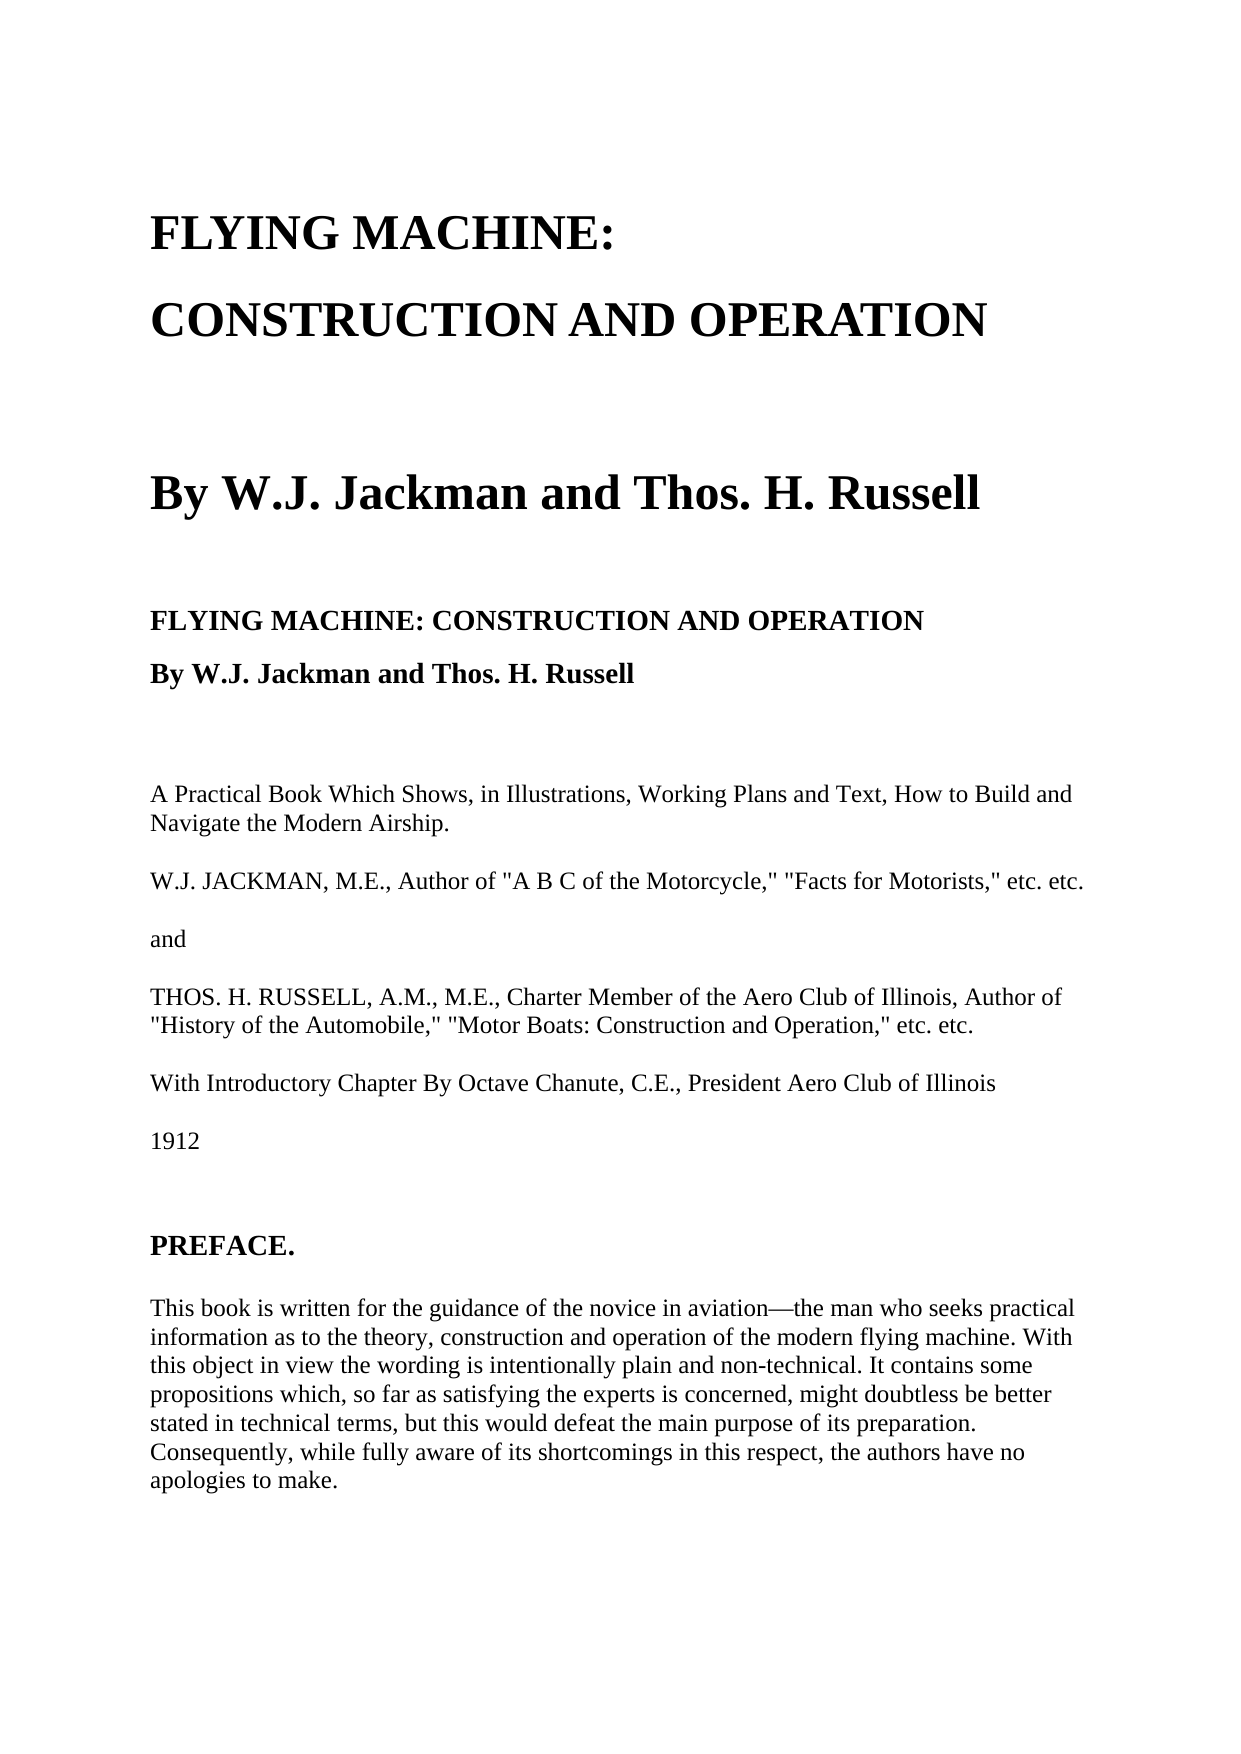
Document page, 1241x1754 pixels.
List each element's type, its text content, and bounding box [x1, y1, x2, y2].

text 1912 [150, 1126, 1090, 1155]
text FLYING MACHINE: [150, 203, 1090, 260]
text PREFACE. [150, 1228, 1090, 1261]
text CONSTRUCTION AND OPERATION [150, 289, 1090, 347]
text W.J. JACKMAN, M.E., Author of "A B C of the Motorcycle," "Facts for Motorists," etc. etc. [150, 866, 1090, 895]
text With Introductory Chapter By Octave Chanute, C.E., President Aero Club of Illinois [150, 1068, 1090, 1097]
text By W.J. Jackman and Thos. H. Russell [150, 463, 1090, 520]
text A Practical Book Which Shows, in Illustrations, Working Plans and Text, How to Build and Navigate the Modern Airship. [150, 779, 1090, 837]
text By W.J. Jackman and Thos. H. Russell [150, 656, 1090, 689]
text and [150, 924, 1090, 953]
text This book is written for the guidance of the novice in aviation—the man who seeks practical information as to the theory, construction and operation of the modern flying machine. With this object in view the wording is intentionally plain and non-technical. It contains some propositions which, so far as satisfying the experts is concerned, might doubtless be better stated in technical terms, but this would defeat the main purpose of its preparation. Consequently, while fully aware of its shortcomings in this respect, the authors have no apologies to make. [150, 1293, 1090, 1494]
text THOS. H. RUSSELL, A.M., M.E., Charter Member of the Aero Club of Illinois, Author of "History of the Automobile," "Motor Boats: Construction and Operation," etc. etc. [150, 982, 1090, 1039]
text FLYING MACHINE: CONSTRUCTION AND OPERATION [150, 603, 1090, 637]
